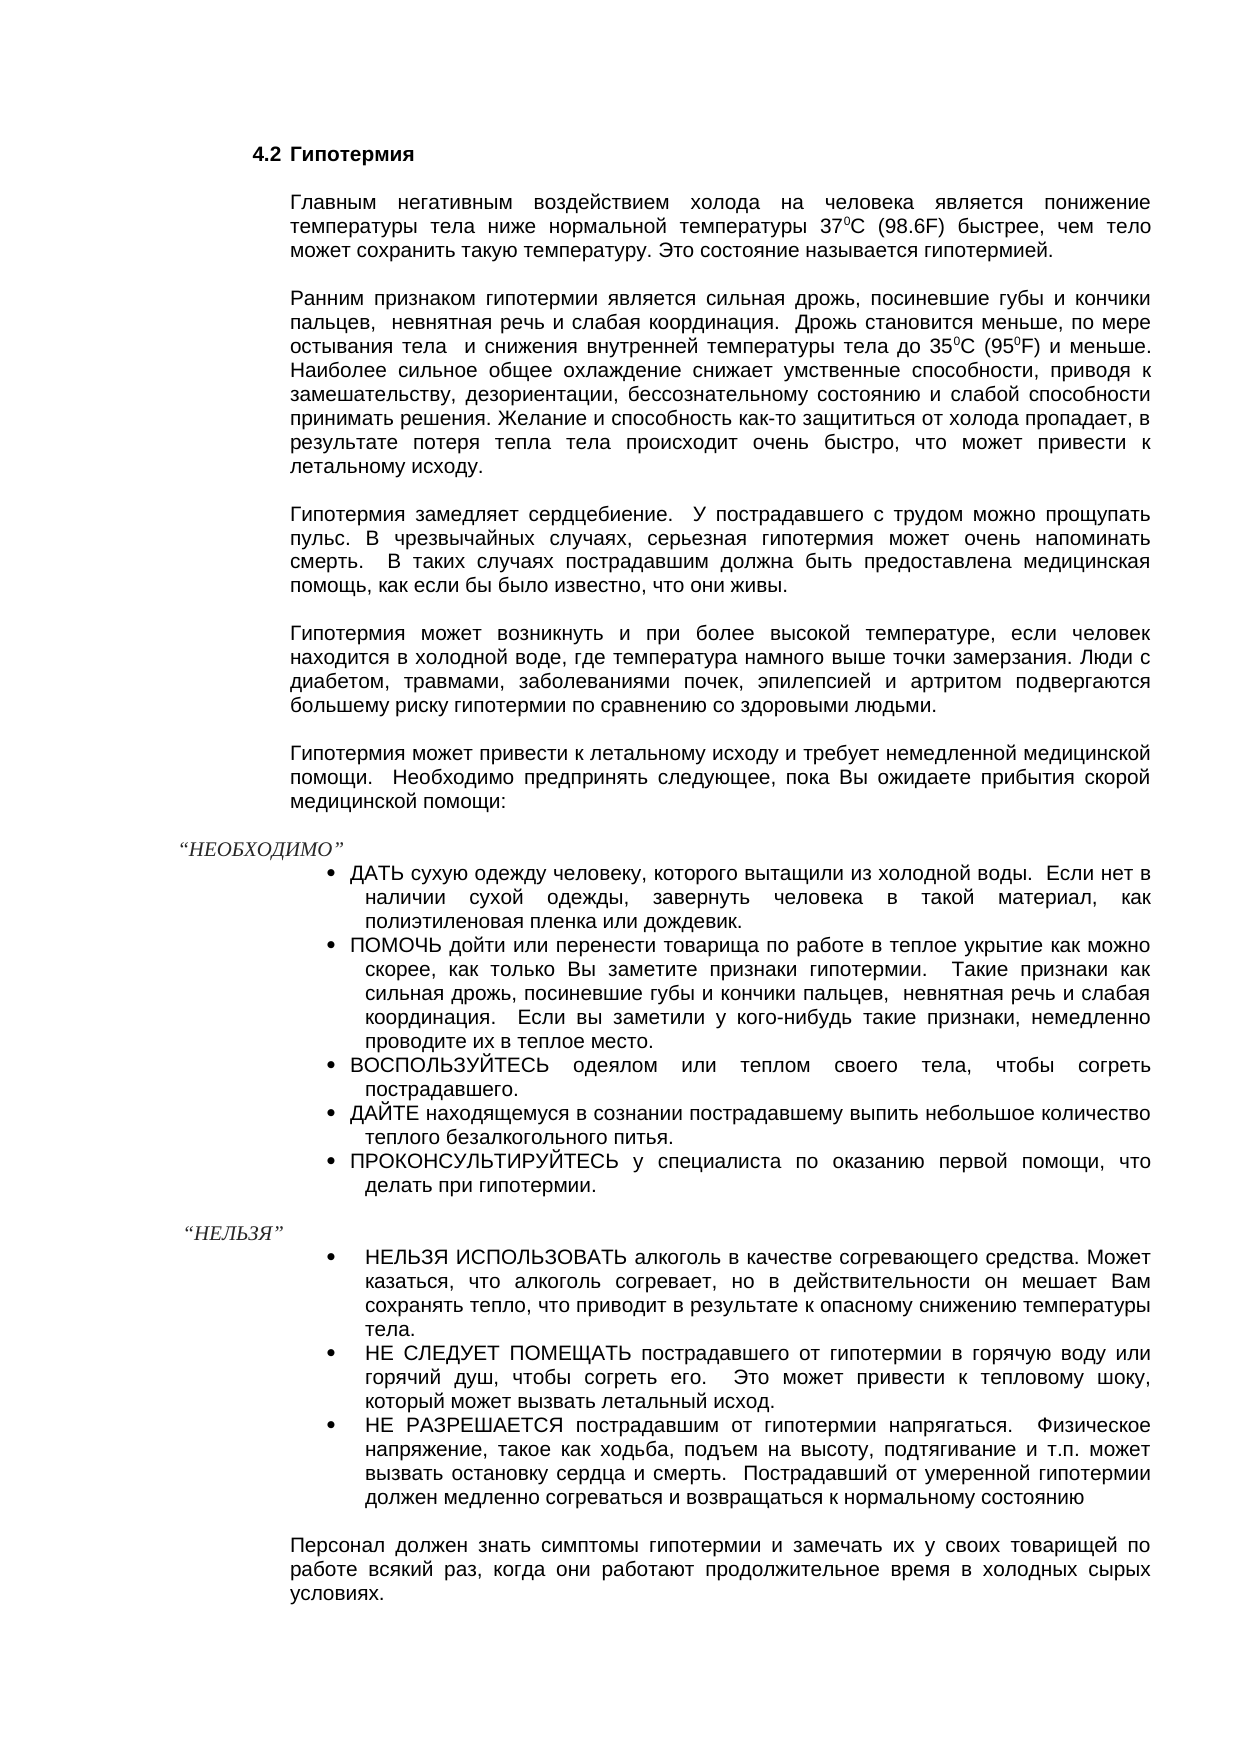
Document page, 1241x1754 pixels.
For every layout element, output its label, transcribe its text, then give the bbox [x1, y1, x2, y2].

list НЕ РАЗРЕШАЕТСЯ пострадавшим от гипотермии напрягаться. Физическое напряжение, такое как ходьба, подъем на высоту, подтягивание и т.п. может вызвать остановку сердца и смерть. Пострадавший от умеренной гипотермии должен медленно согреваться и возвращаться к нормальному состоянию [327, 1413, 1152, 1509]
list ДАТЬ сухую одежду человеку, которого вытащили из холодной воды. Если нет в наличии сухой одежды, завернуть человека в такой материал, как полиэтиленовая пленка или дождевик. [327, 861, 1152, 933]
text Ранним признаком гипотермии является сильная дрожь, посиневшие губы и кончики пальцев, невнятная речь и слабая координация. Дрожь становится меньше, по мере остывания тела и снижения внутренней температуры тела до 350C (950F) и меньше. Наиболее сильное общее охлаждение снижает умственные способности, приводя к замешательству, дезориентации, бессознательному состоянию и слабой способности принимать решения. Желание и способность как-то защититься от холода пропадает, в результате потеря тепла тела происходит очень быстро, что может привести к летальному исходу. [290, 286, 1152, 477]
text Персонал должен знать симптомы гипотермии и замечать их у своих товарищей по работе всякий раз, когда они работают продолжительное время в холодных сырых условиях. [290, 1533, 1152, 1605]
list НЕ СЛЕДУЕТ ПОМЕЩАТЬ пострадавшего от гипотермии в горячую воду или горячий душ, чтобы согреть его. Это может привести к тепловому шоку, который может вызвать летальный исход. [327, 1341, 1152, 1413]
list ДАЙТЕ находящемуся в сознании пострадавшему выпить небольшое количество теплого безалкогольного питья. [327, 1101, 1152, 1149]
list НЕЛЬЗЯ ИСПОЛЬЗОВАТЬ алкоголь в качестве согревающего средства. Может казаться, что алкоголь согревает, но в действительности он мешает Вам сохранять тепло, что приводит в результате к опасному снижению температуры тела. [327, 1245, 1152, 1341]
list ПРОКОНСУЛЬТИРУЙТЕСЬ у специалиста по оказанию первой помощи, что делать при гипотермии. [327, 1149, 1152, 1197]
subtitle “НЕОБХОДИМО” [177, 837, 1152, 861]
text Гипотермия замедляет сердцебиение. У пострадавшего с трудом можно прощупать пульс. В чрезвычайных случаях, серьезная гипотермия может очень напоминать смерть. В таких случаях пострадавшим должна быть предоставлена медицинская помощь, как если бы было известно, что они живы. [290, 501, 1152, 597]
subtitle “НЕЛЬЗЯ” [177, 1221, 1152, 1245]
text Гипотермия может привести к летальному исходу и требует немедленной медицинской помощи. Необходимо предпринять следующее, пока Вы ожидаете прибытия скорой медицинской помощи: [290, 741, 1152, 813]
text Главным негативным воздействием холода на человека является понижение температуры тела ниже нормальной температуры 370C (98.6F) быстрее, чем тело может сохранить такую температуру. Это состояние называется гипотермией. [290, 190, 1152, 262]
list ВОСПОЛЬЗУЙТЕСЬ одеялом или теплом своего тела, чтобы согреть пострадавшего. [327, 1053, 1152, 1101]
text Гипотермия может возникнуть и при более высокой температуре, если человек находится в холодной воде, где температура намного выше точки замерзания. Люди с диабетом, травмами, заболеваниями почек, эпилепсией и артритом подвергаются большему риску гипотермии по сравнению со здоровыми людьми. [290, 621, 1152, 717]
text 4.2 Гипотермия [252, 142, 1152, 166]
list ПОМОЧЬ дойти или перенести товарища по работе в теплое укрытие как можно скорее, как только Вы заметите признаки гипотермии. Такие признаки как сильная дрожь, посиневшие губы и кончики пальцев, невнятная речь и слабая координация. Если вы заметили у кого-нибудь такие признаки, немедленно проводите их в теплое место. [327, 933, 1152, 1053]
